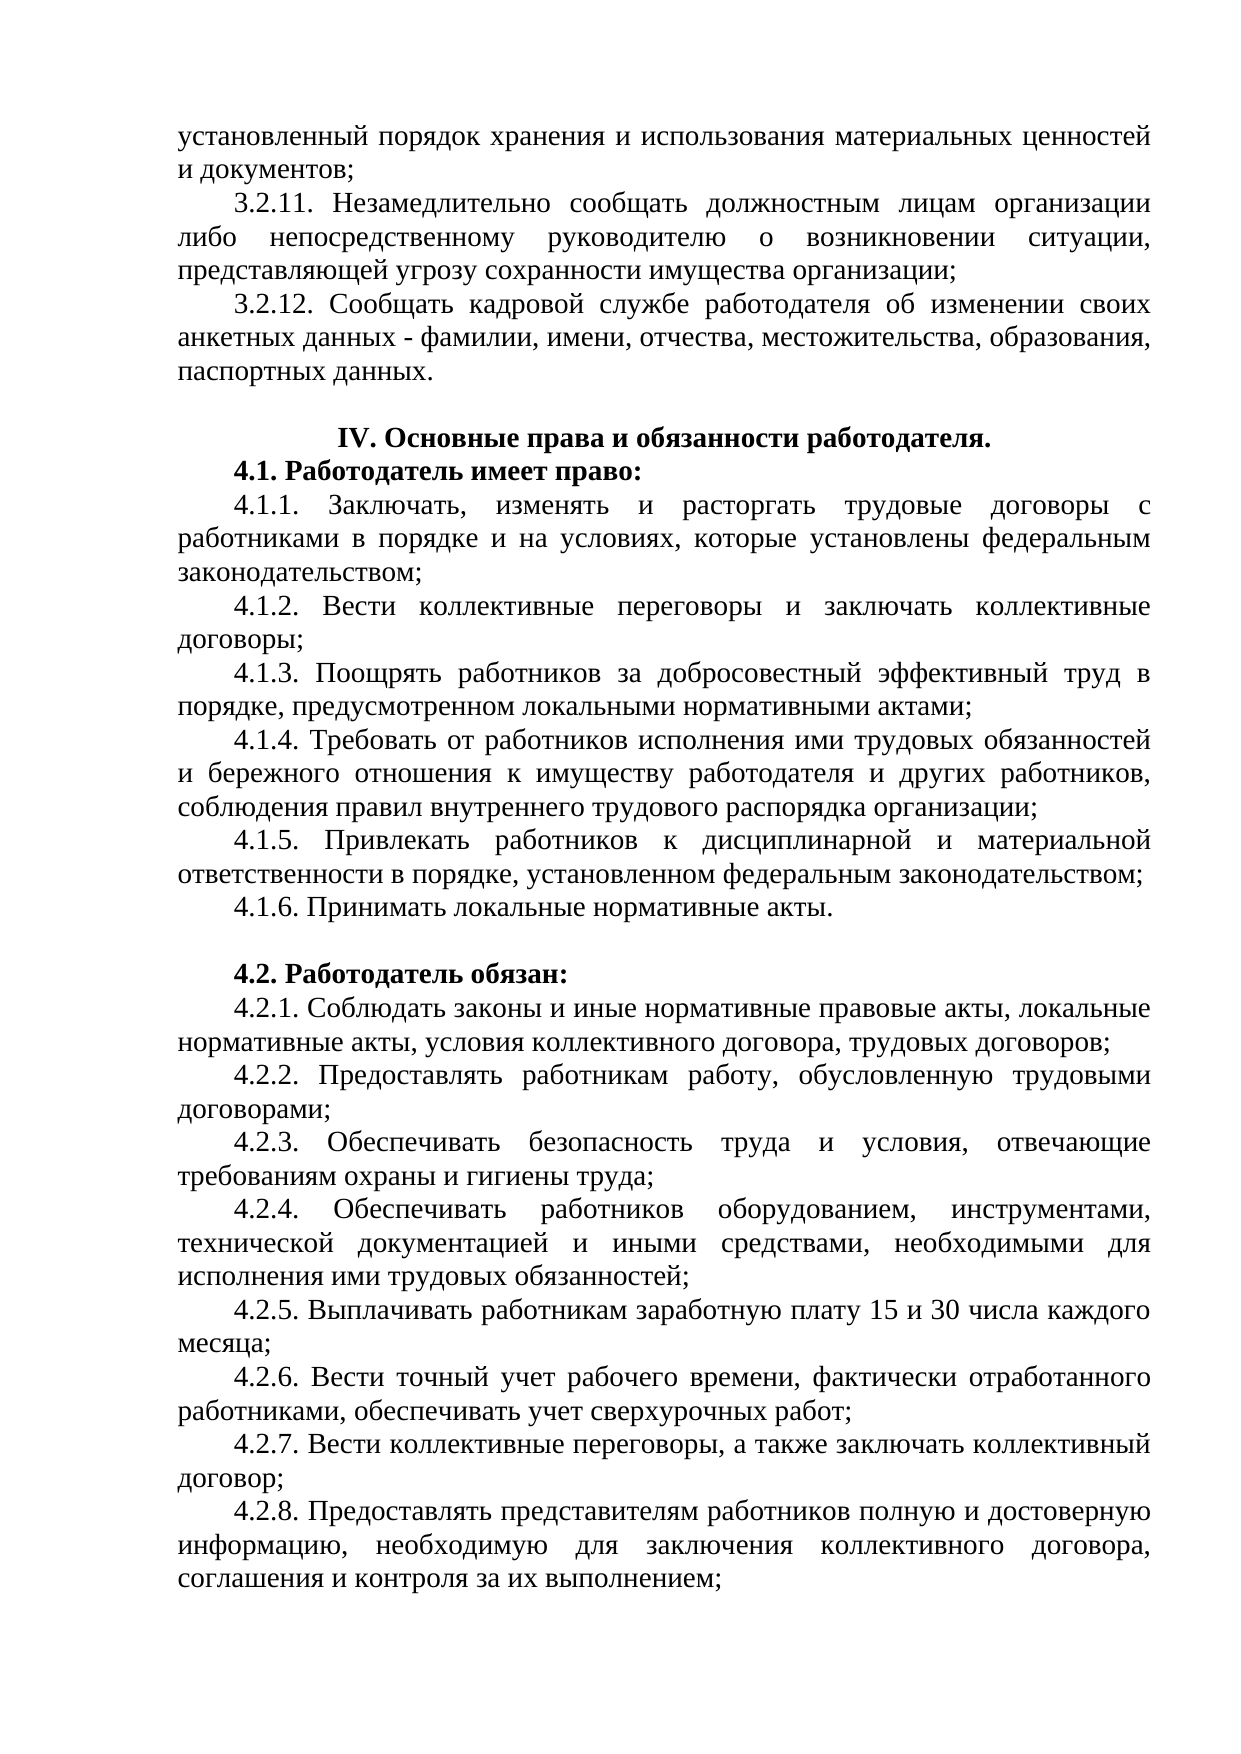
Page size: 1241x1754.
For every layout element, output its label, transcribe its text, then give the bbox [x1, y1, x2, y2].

text 3.2.11. Незамедлительно сообщать должностным лицам организации либо непосредственному руководителю о возникновении ситуации, представляющей угрозу сохранности имущества организации; [177, 185, 1152, 286]
text 4.1.3. Поощрять работников за добросовестный эффективный труд в порядке, предусмотренном локальными нормативными актами; [177, 655, 1152, 722]
text 4.2.1. Соблюдать законы и иные нормативные правовые акты, локальные нормативные акты, условия коллективного договора, трудовых договоров; [177, 990, 1152, 1057]
text 4.2.5. Выплачивать работникам заработную плату 15 и 30 числа каждого месяца; [177, 1292, 1152, 1359]
text 4.2.7. Вести коллективные переговоры, а также заключать коллективный договор; [177, 1426, 1152, 1493]
text 3.2.12. Сообщать кадровой службе работодателя об изменении своих анкетных данных - фамилии, имени, отчества, местожительства, образования, паспортных данных. [177, 286, 1152, 386]
text 4.1.6. Принимать локальные нормативные акты. [177, 889, 1152, 923]
text 4.1.4. Требовать от работников исполнения ими трудовых обязанностей и бережного отношения к имуществу работодателя и других работников, соблюдения правил внутреннего трудового распорядка организации; [177, 722, 1152, 822]
text 4.2.3. Обеспечивать безопасность труда и условия, отвечающие требованиям охраны и гигиены труда; [177, 1124, 1152, 1191]
text IV. Основные права и обязанности работодателя. [177, 420, 1152, 453]
text 4.1.1. Заключать, изменять и расторгать трудовые договоры с работниками в порядке и на условиях, которые установлены федеральным законодательством; [177, 487, 1152, 588]
text 4.2.8. Предоставлять представителям работников полную и достоверную информацию, необходимую для заключения коллективного договора, соглашения и контроля за их выполнением; [177, 1493, 1152, 1594]
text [177, 118, 1152, 185]
text 4.1.5. Привлекать работников к дисциплинарной и материальной ответственности в порядке, установленном федеральным законодательством; [177, 822, 1152, 889]
text 4.1. Работодатель имеет право: [177, 453, 1152, 487]
text 4.2. Работодатель обязан: [177, 957, 1152, 990]
text 4.2.4. Обеспечивать работников оборудованием, инструментами, технической документацией и иными средствами, необходимыми для исполнения ими трудовых обязанностей; [177, 1191, 1152, 1292]
text 4.1.2. Вести коллективные переговоры и заключать коллективные договоры; [177, 588, 1152, 655]
text 4.2.2. Предоставлять работникам работу, обусловленную трудовыми договорами; [177, 1057, 1152, 1124]
text 4.2.6. Вести точный учет рабочего времени, фактически отработанного работниками, обеспечивать учет сверхурочных работ; [177, 1359, 1152, 1426]
